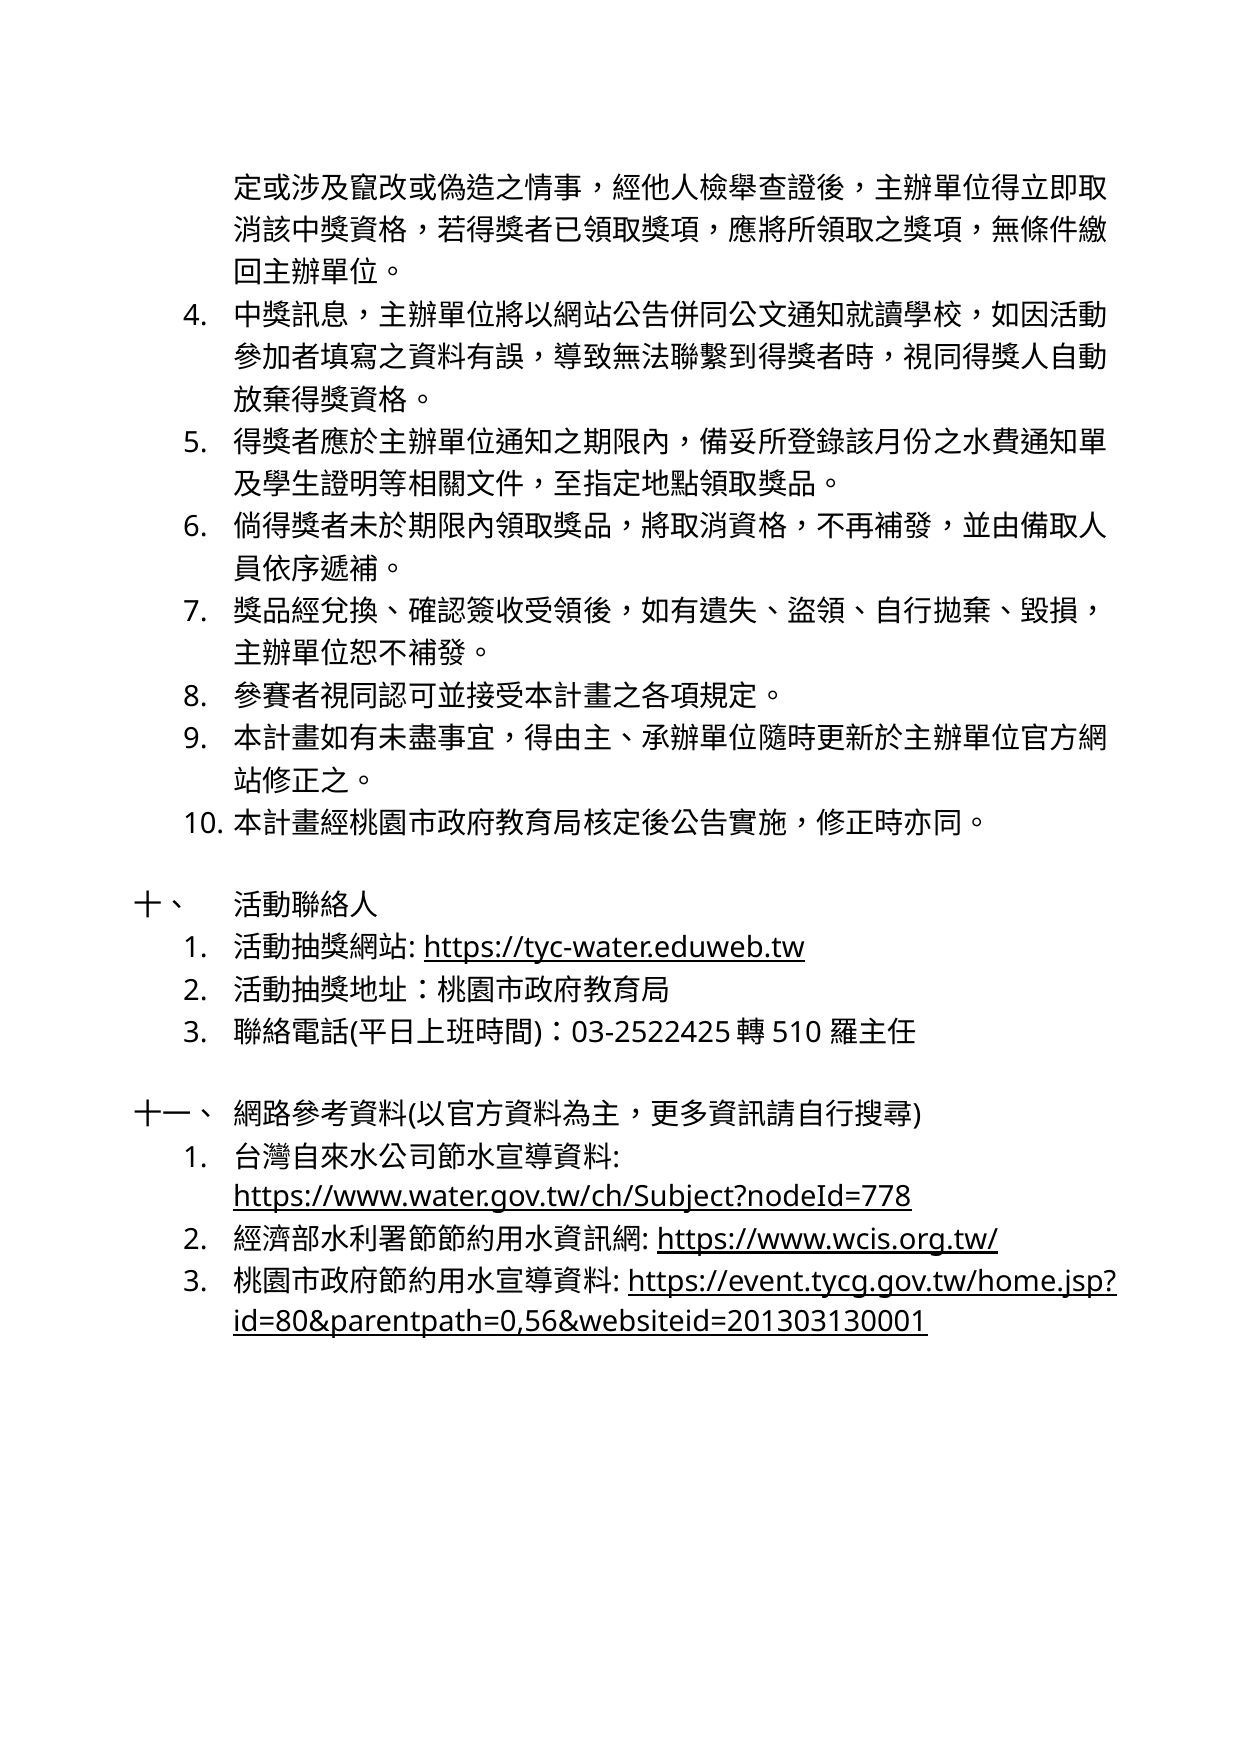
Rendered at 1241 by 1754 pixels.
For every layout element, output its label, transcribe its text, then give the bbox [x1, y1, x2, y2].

list 倘得獎者未於期限內領取獎品，將取消資格，不再補發，並由備取人員依序遞補。 [183, 503, 1122, 588]
list 獎品經兌換、確認簽收受領後，如有遺失、盜領、自行拋棄、毀損，主辦單位恕不補發。 [183, 588, 1122, 672]
list 活動抽獎地址：桃園市政府教育局 [183, 966, 1122, 1009]
list 桃園市政府節約用水宣導資料: https://event.tycg.gov.tw/home.jsp?id=80&parentpath=0,56&websiteid=201303130001 [183, 1258, 1122, 1340]
list 中獎訊息，主辦單位將以網站公告併同公文通知就讀學校，如因活動參加者填寫之資料有誤，導致無法聯繫到得獎者時，視同得獎人自動放棄得獎資格。 [183, 291, 1122, 418]
list 得獎者應於主辦單位通知之期限內，備妥所登錄該月份之水費通知單及學生證明等相關文件，至指定地點領取獎品。 [183, 418, 1122, 503]
list 聯絡電話(平日上班時間)：03-2522425轉510 羅主任 [183, 1009, 1122, 1051]
list 台灣自來水公司節水宣導資料: https://www.water.gov.tw/ch/Subject?nodeId=778 [183, 1133, 1122, 1215]
list 網路參考資料(以官方資料為主，更多資訊請自行搜尋) [133, 1091, 1122, 1133]
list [183, 164, 1122, 291]
list 本計畫經桃園市政府教育局核定後公告實施，修正時亦同。 [183, 799, 1122, 842]
list 參賽者視同認可並接受本計畫之各項規定。 [183, 672, 1122, 715]
list 經濟部水利署節節約用水資訊網: https://www.wcis.org.tw/ [183, 1215, 1122, 1258]
list 活動抽獎網站: https://tyc-water.eduweb.tw [183, 924, 1122, 966]
list 活動聯絡人 [133, 882, 1122, 924]
list 本計畫如有未盡事宜，得由主、承辦單位隨時更新於主辦單位官方網站修正之。 [183, 715, 1122, 799]
